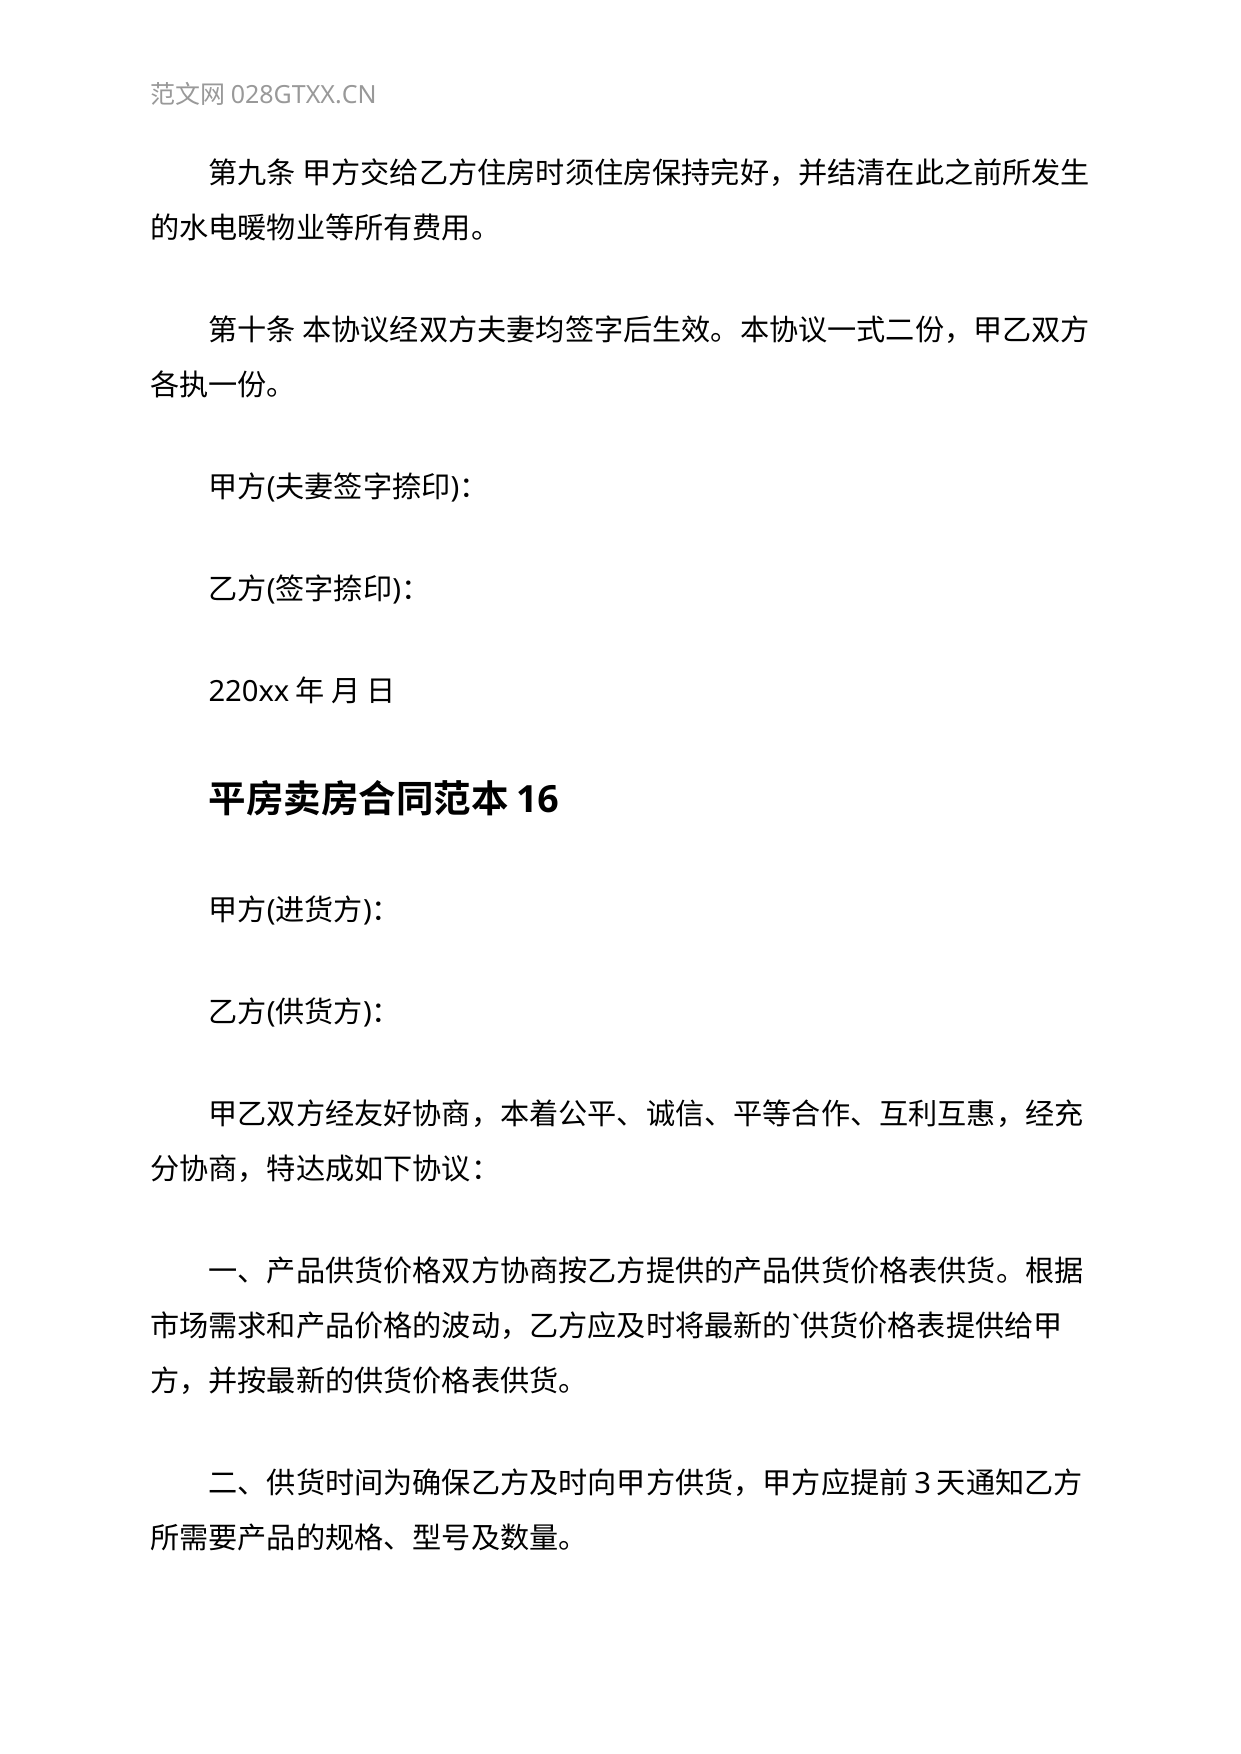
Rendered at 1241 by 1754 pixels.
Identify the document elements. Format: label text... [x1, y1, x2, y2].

text 第九条 甲方交给乙方住房时须住房保持完好，并结清在此之前所发生的水电暖物业等所有费用。 [150, 150, 1090, 247]
text 一、产品供货价格双方协商按乙方提供的产品供货价格表供货。根据市场需求和产品价格的波动，乙方应及时将最新的`供货价格表提供给甲方，并按最新的供货价格表供货。 [150, 1247, 1090, 1400]
text 二、供货时间为确保乙方及时向甲方供货，甲方应提前3天通知乙方所需要产品的规格、型号及数量。 [150, 1459, 1090, 1556]
text 220xx年 月 日 [150, 667, 1090, 710]
text 甲乙双方经友好协商，本着公平、诚信、平等合作、互利互惠，经充分协商，特达成如下协议： [150, 1091, 1090, 1188]
text 第十条 本协议经双方夫妻均签字后生效。本协议一式二份，甲乙双方各执一份。 [150, 307, 1090, 404]
text 平房卖房合同范本16 [150, 769, 1090, 824]
text 乙方(供货方)： [150, 989, 1090, 1031]
text 甲方(进货方)： [150, 887, 1090, 929]
text 甲方(夫妻签字捺印)： [150, 463, 1090, 506]
text 乙方(签字捺印)： [150, 565, 1090, 608]
